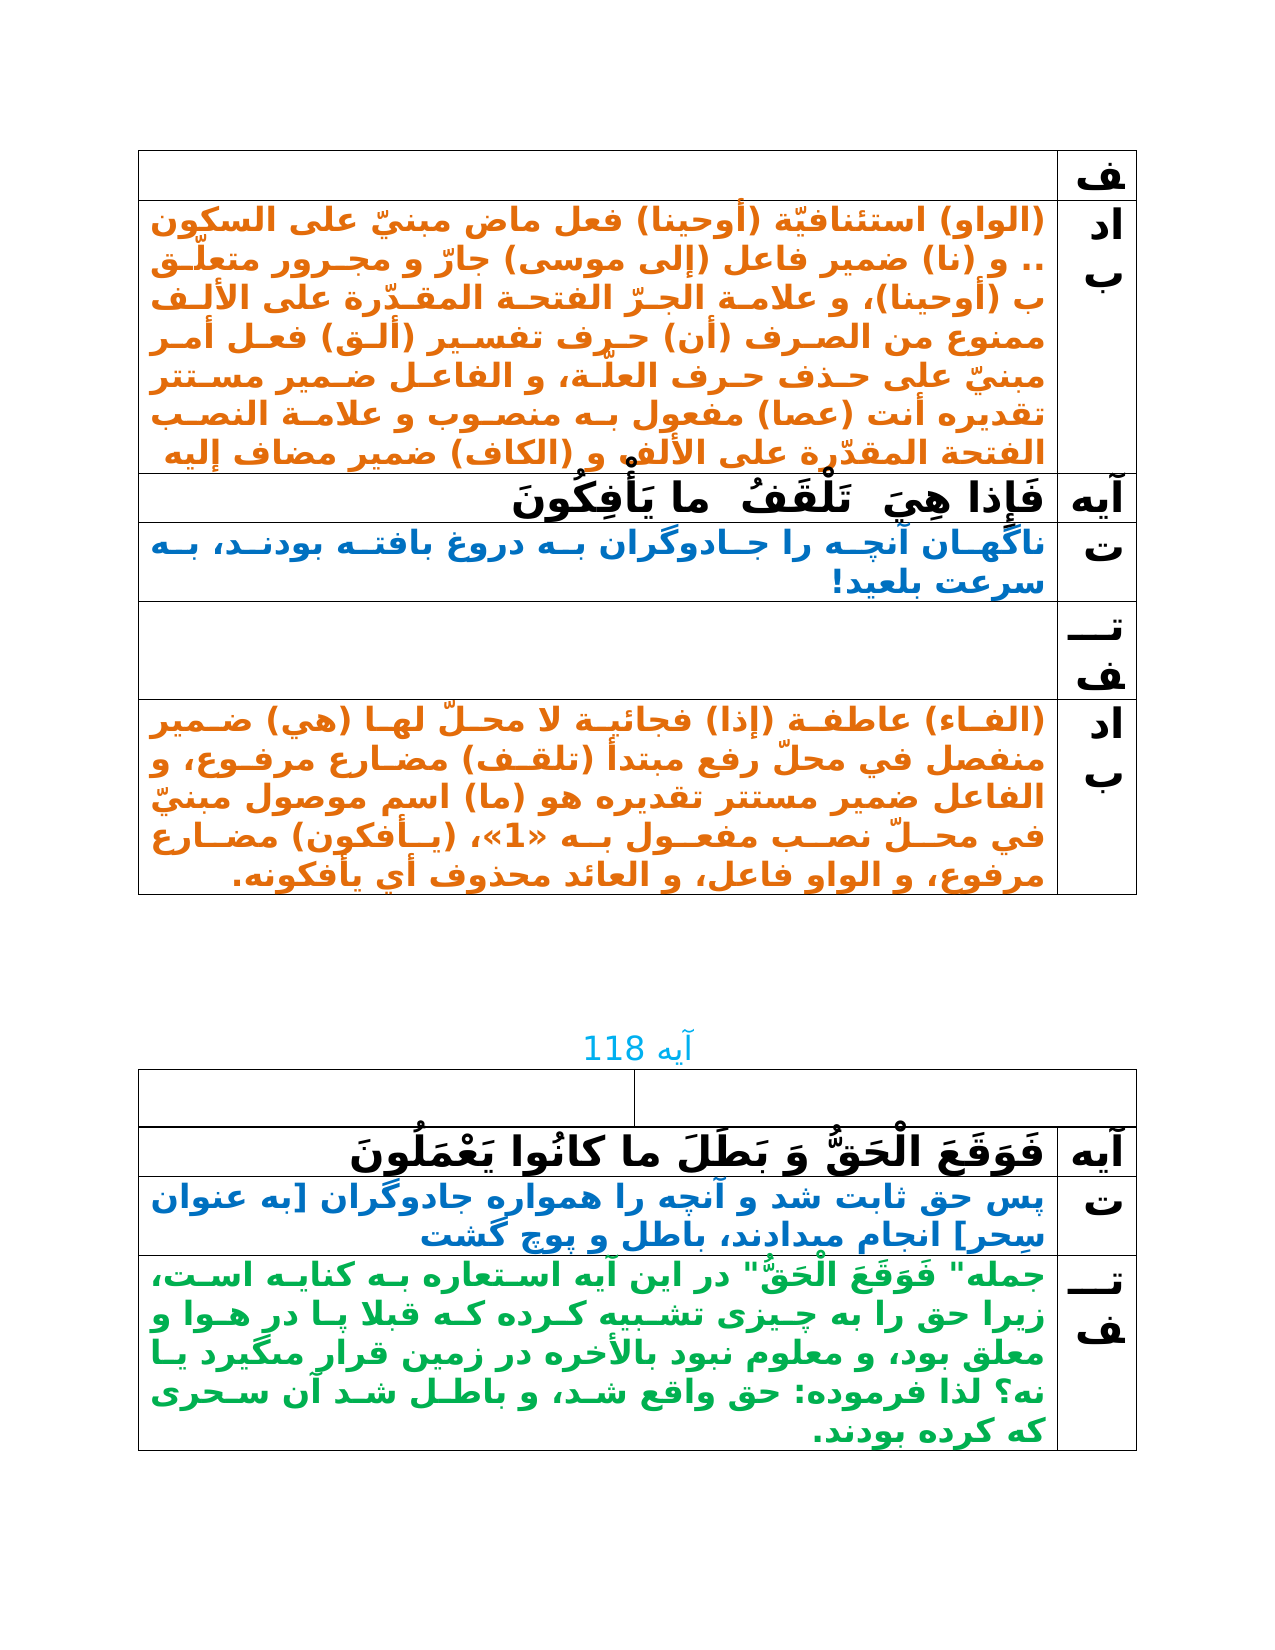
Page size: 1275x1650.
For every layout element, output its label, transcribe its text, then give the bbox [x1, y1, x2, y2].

table_header [139, 1070, 634, 1126]
table_cell [139, 151, 1057, 199]
table_cell ت [1058, 523, 1136, 601]
subtitle آیه 118 [150, 1030, 1125, 1069]
table_cell پس حق ثابت شد و آنچه را همواره جادوگران [به عنوان سِحر] انجام مى‏دادند، باطل و پوچ گشت [139, 1177, 1057, 1255]
table_cell فَوَقَعَ الْحَقُّ وَ بَطَلَ ما كانُوا يَعْمَلُونَ [139, 1128, 1057, 1176]
table_cell تف [1058, 1256, 1136, 1450]
table_cell ت [1058, 1177, 1136, 1255]
table_cell تف [1058, 151, 1136, 199]
table_cell آیه [1058, 1128, 1136, 1176]
table_cell جمله" فَوَقَعَ الْحَقُّ" در اين آيه استعاره به كنايه است، زيرا حق را به چيزى تشبيه كرده كه قبلا پا در هوا و معلق بود، و معلوم نبود بالأخره در زمين قرار مى‏گيرد يا نه؟ لذا فرموده: حق واقع شد، و باطل شد آن سحرى كه كرده بودند. [139, 1256, 1057, 1450]
table_cell آیه [1058, 474, 1136, 522]
table_cell [139, 602, 1057, 699]
table_header [635, 1070, 1136, 1126]
table_cell (الفاء) عاطفة (إذا) فجائية لا محلّ لها (هي) ضمير منفصل في محلّ رفع مبتدأ (تلقف) مضارع مرفوع، و الفاعل ضمير مستتر تقديره هو (ما) اسم موصول مبنيّ في محلّ نصب مفعول به «1»، (يأفكون) مضارع مرفوع، و الواو فاعل، و العائد محذوف أي يأفكونه. [139, 700, 1057, 894]
table_cell (الواو) استئنافيّة (أوحينا) فعل ماض مبنيّ على السكون .. و (نا) ضمير فاعل (إلى موسى) جارّ و مجرور متعلّق ب (أوحينا)، و علامة الجرّ الفتحة المقدّرة على الألف ممنوع من الصرف (أن) حرف تفسير (ألق) فعل أمر مبنيّ على حذف حرف العلّة، و الفاعل ضمير مستتر تقديره أنت (عصا) مفعول به منصوب و علامة النصب الفتحة المقدّرة على الألف و (الكاف) ضمير مضاف إليه [139, 201, 1057, 473]
table_cell فَإِذا هِيَ تَلْقَفُ ما يَأْفِكُونَ [139, 474, 1057, 522]
table_cell ناگهان آنچه را جادوگران به دروغ بافته بودند، به سرعت بلعيد! [139, 523, 1057, 601]
table_cell ادب [1058, 201, 1136, 473]
table_cell تف [1058, 602, 1136, 699]
table_cell ادب [1058, 700, 1136, 894]
